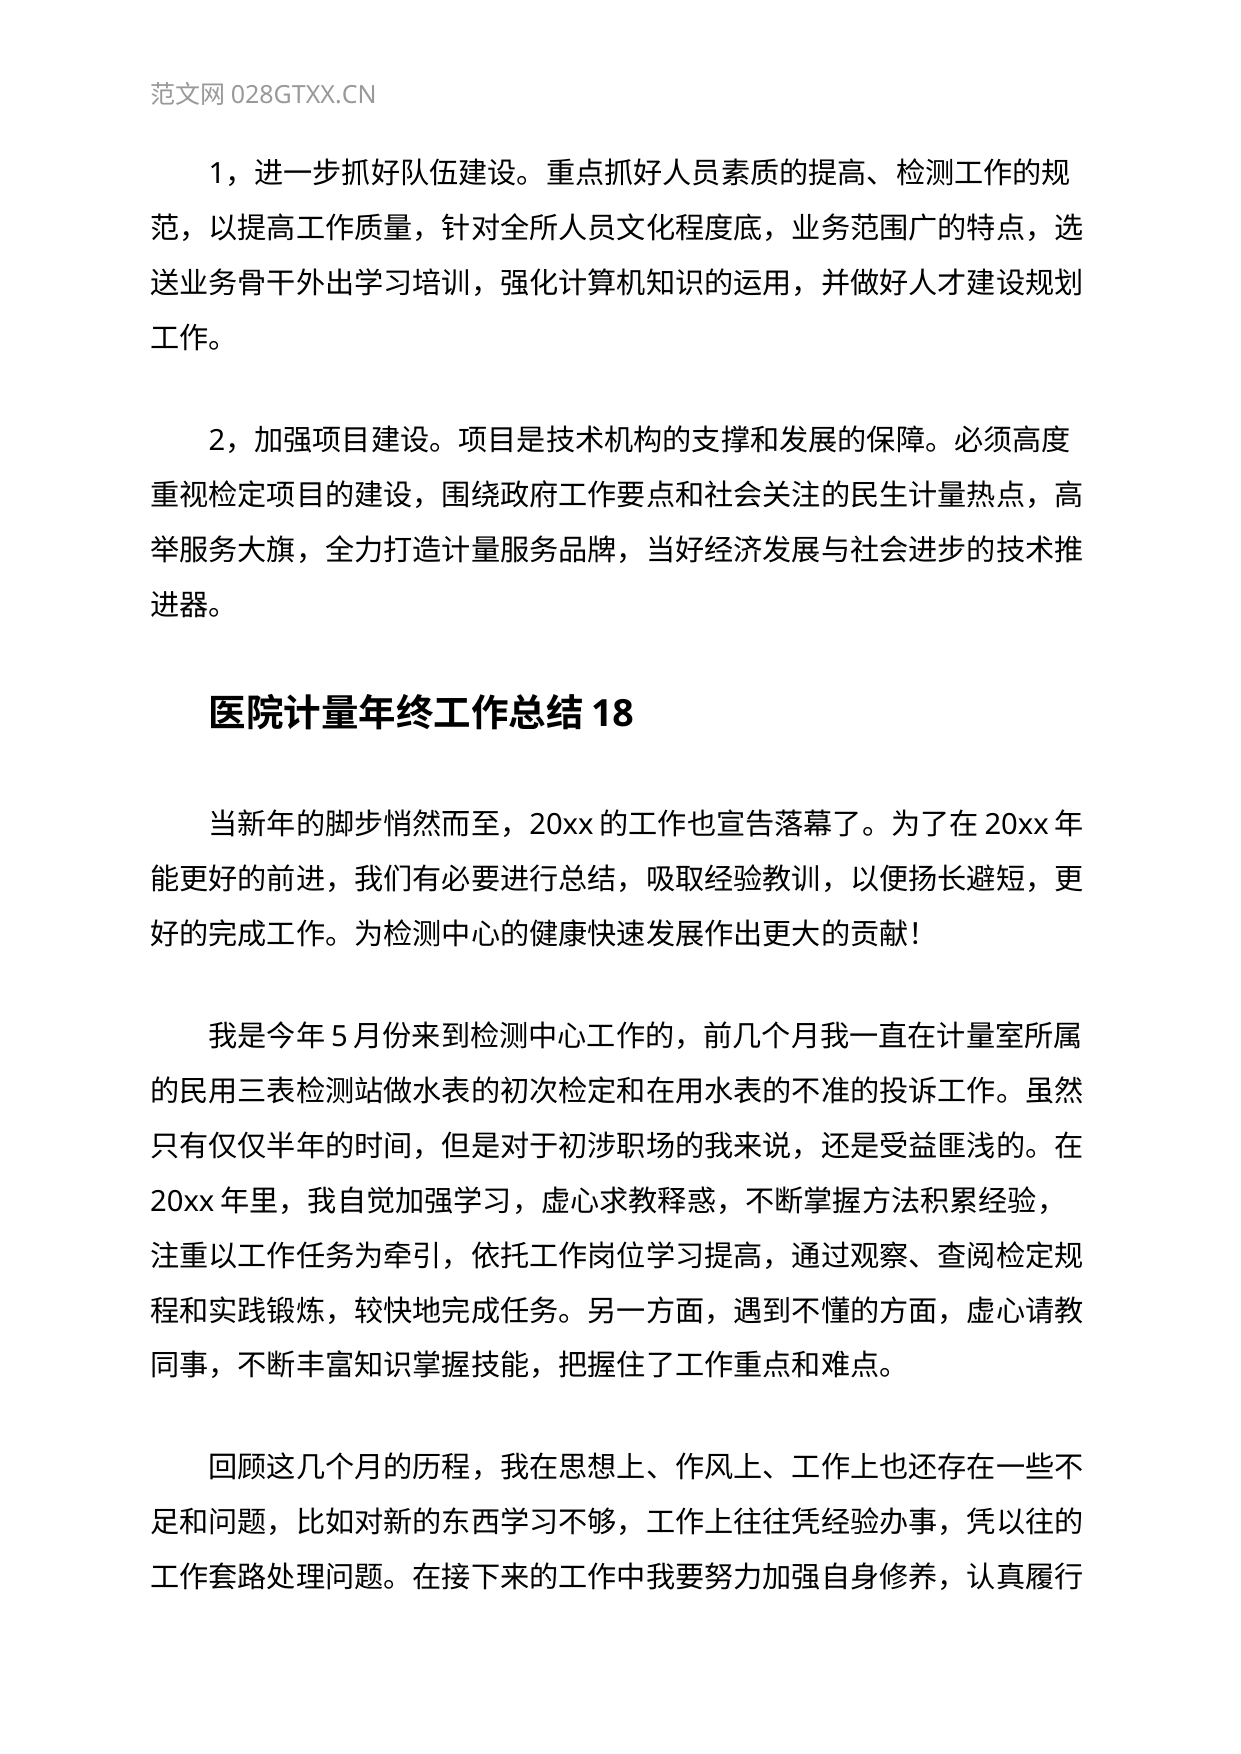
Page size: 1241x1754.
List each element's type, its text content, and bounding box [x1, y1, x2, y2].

text 当新年的脚步悄然而至，20xx的工作也宣告落幕了。为了在20xx年能更好的前进，我们有必要进行总结，吸取经验教训，以便扬长避短，更好的完成工作。为检测中心的健康快速发展作出更大的贡献！ [150, 801, 1090, 953]
text 我是今年5月份来到检测中心工作的，前几个月我一直在计量室所属的民用三表检测站做水表的初次检定和在用水表的不准的投诉工作。虽然只有仅仅半年的时间，但是对于初涉职场的我来说，还是受益匪浅的。在20xx年里，我自觉加强学习，虚心求教释惑，不断掌握方法积累经验，注重以工作任务为牵引，依托工作岗位学习提高，通过观察、查阅检定规程和实践锻炼，较快地完成任务。另一方面，遇到不懂的方面，虚心请教同事，不断丰富知识掌握技能，把握住了工作重点和难点。 [150, 1012, 1090, 1384]
text 1，进一步抓好队伍建设。重点抓好人员素质的提高、检测工作的规范，以提高工作质量，针对全所人员文化程度底，业务范围广的特点，选送业务骨干外出学习培训，强化计算机知识的运用，并做好人才建设规划工作。 [150, 150, 1090, 357]
text 医院计量年终工作总结18 [150, 683, 1090, 738]
text 2，加强项目建设。项目是技术机构的支撑和发展的保障。必须高度重视检定项目的建设，围绕政府工作要点和社会关注的民生计量热点，高举服务大旗，全力打造计量服务品牌，当好经济发展与社会进步的技术推进器。 [150, 417, 1090, 624]
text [150, 1444, 1090, 1596]
